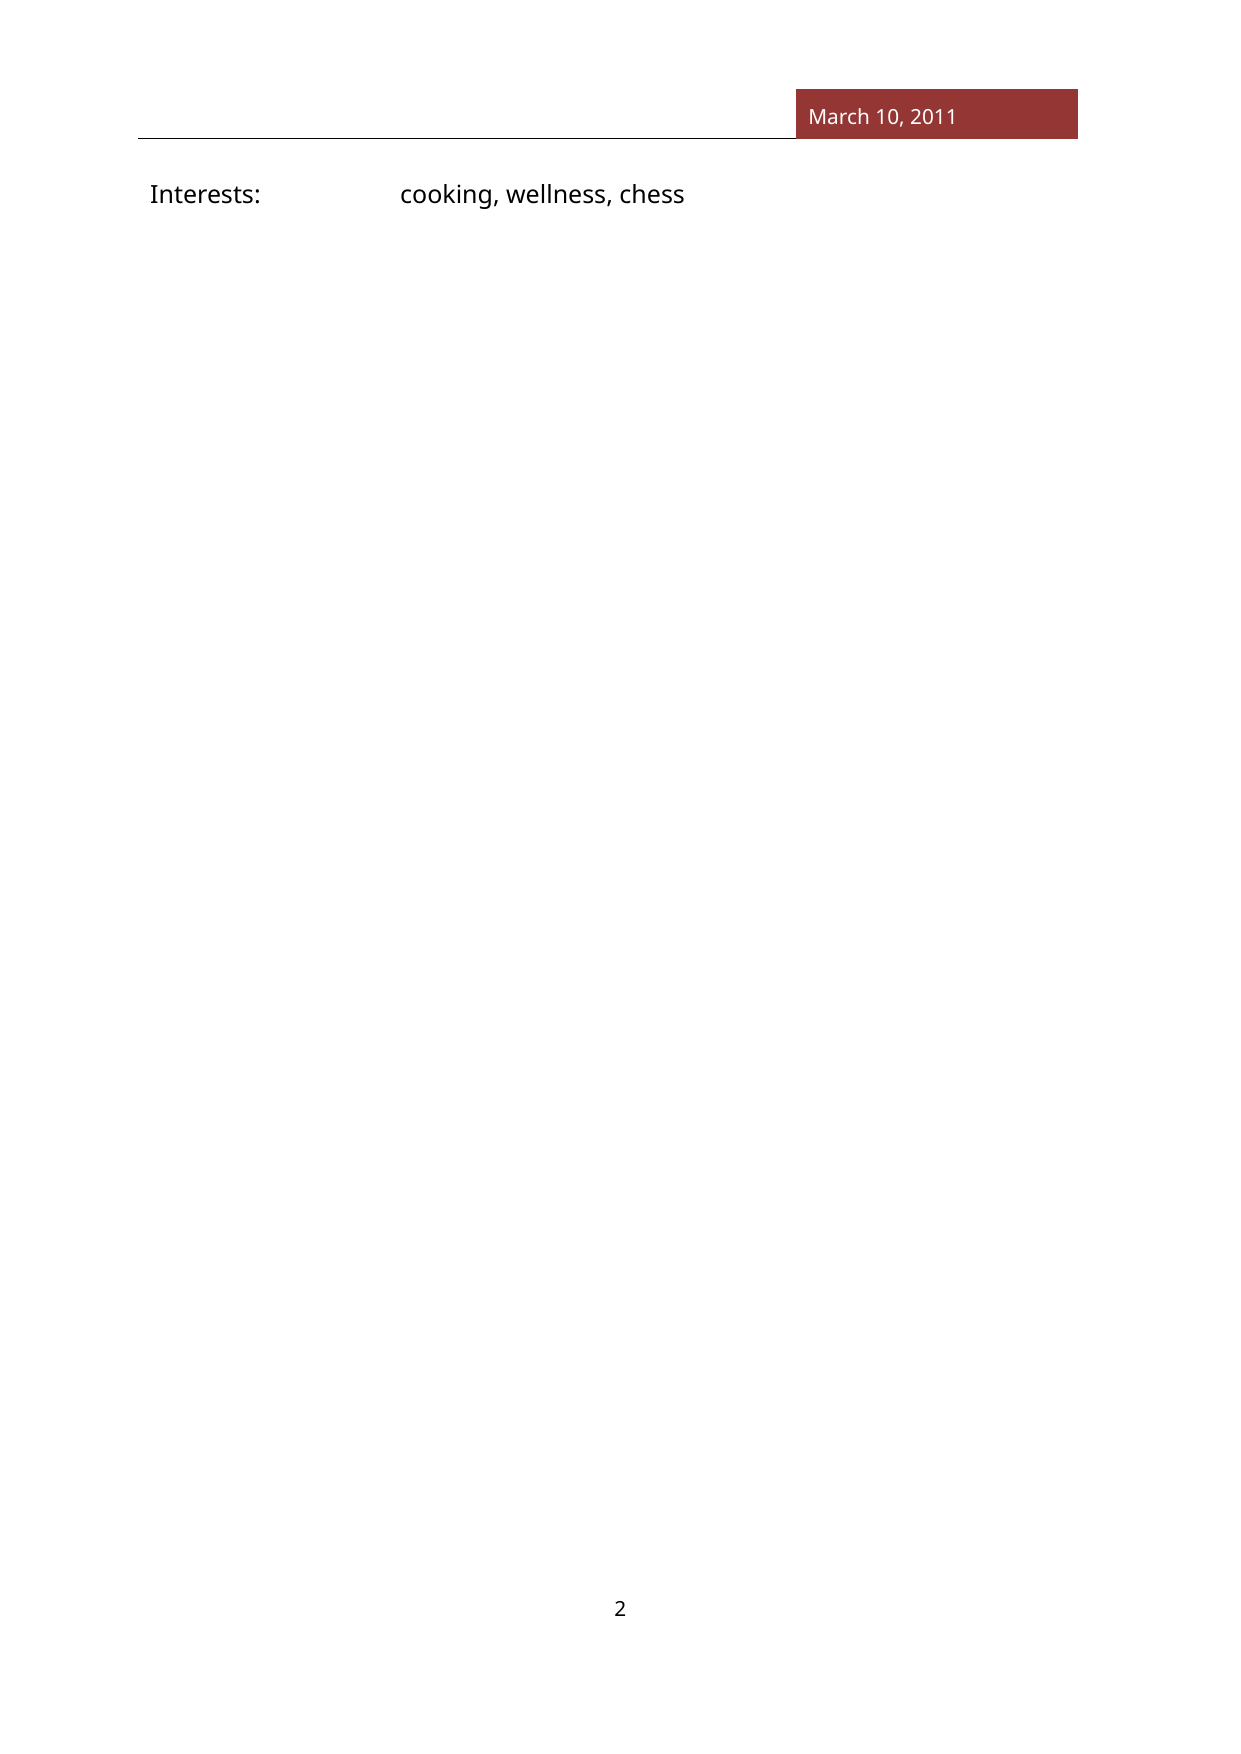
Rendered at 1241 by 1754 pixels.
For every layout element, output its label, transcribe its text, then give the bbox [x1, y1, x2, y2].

text Interests: cooking, wellness, chess [150, 177, 1090, 211]
